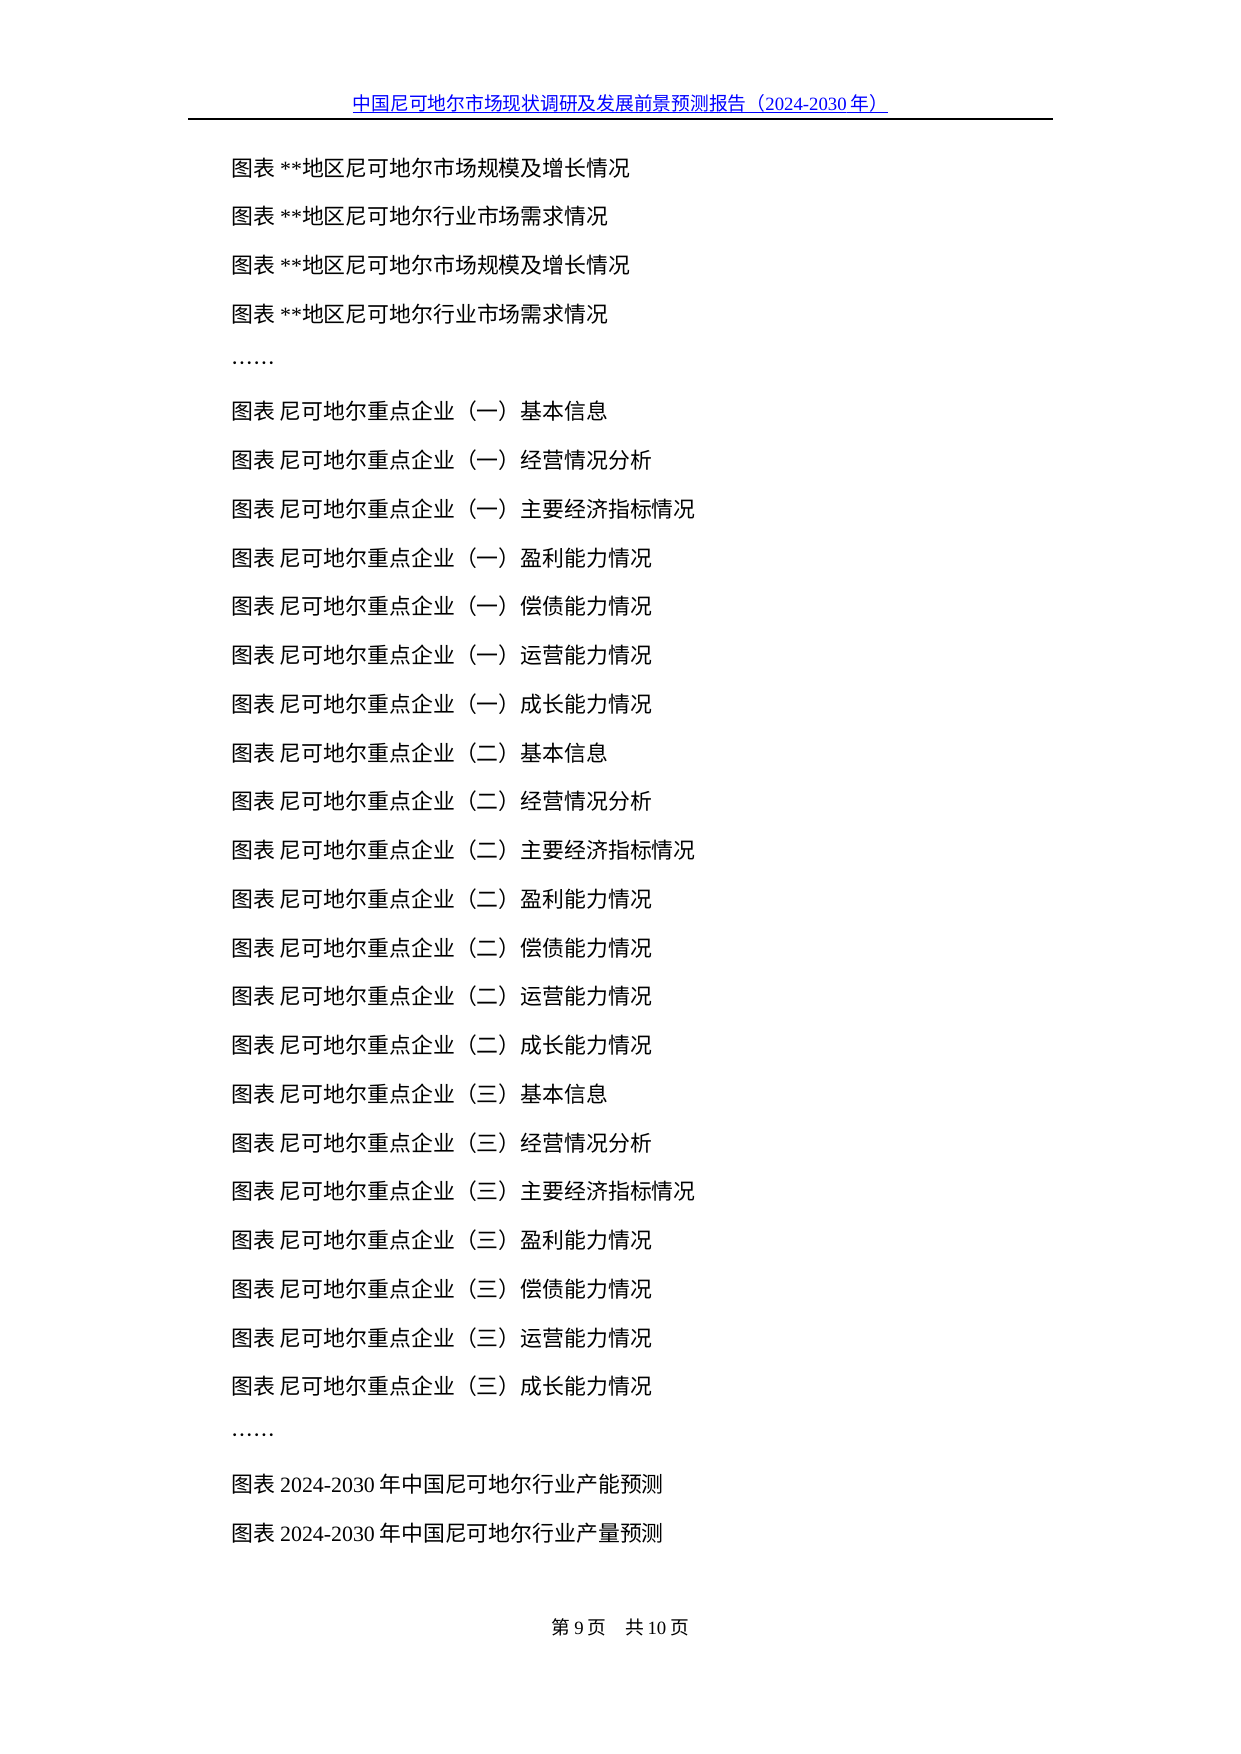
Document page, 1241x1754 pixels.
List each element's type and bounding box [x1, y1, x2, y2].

text [187, 150, 1053, 1548]
